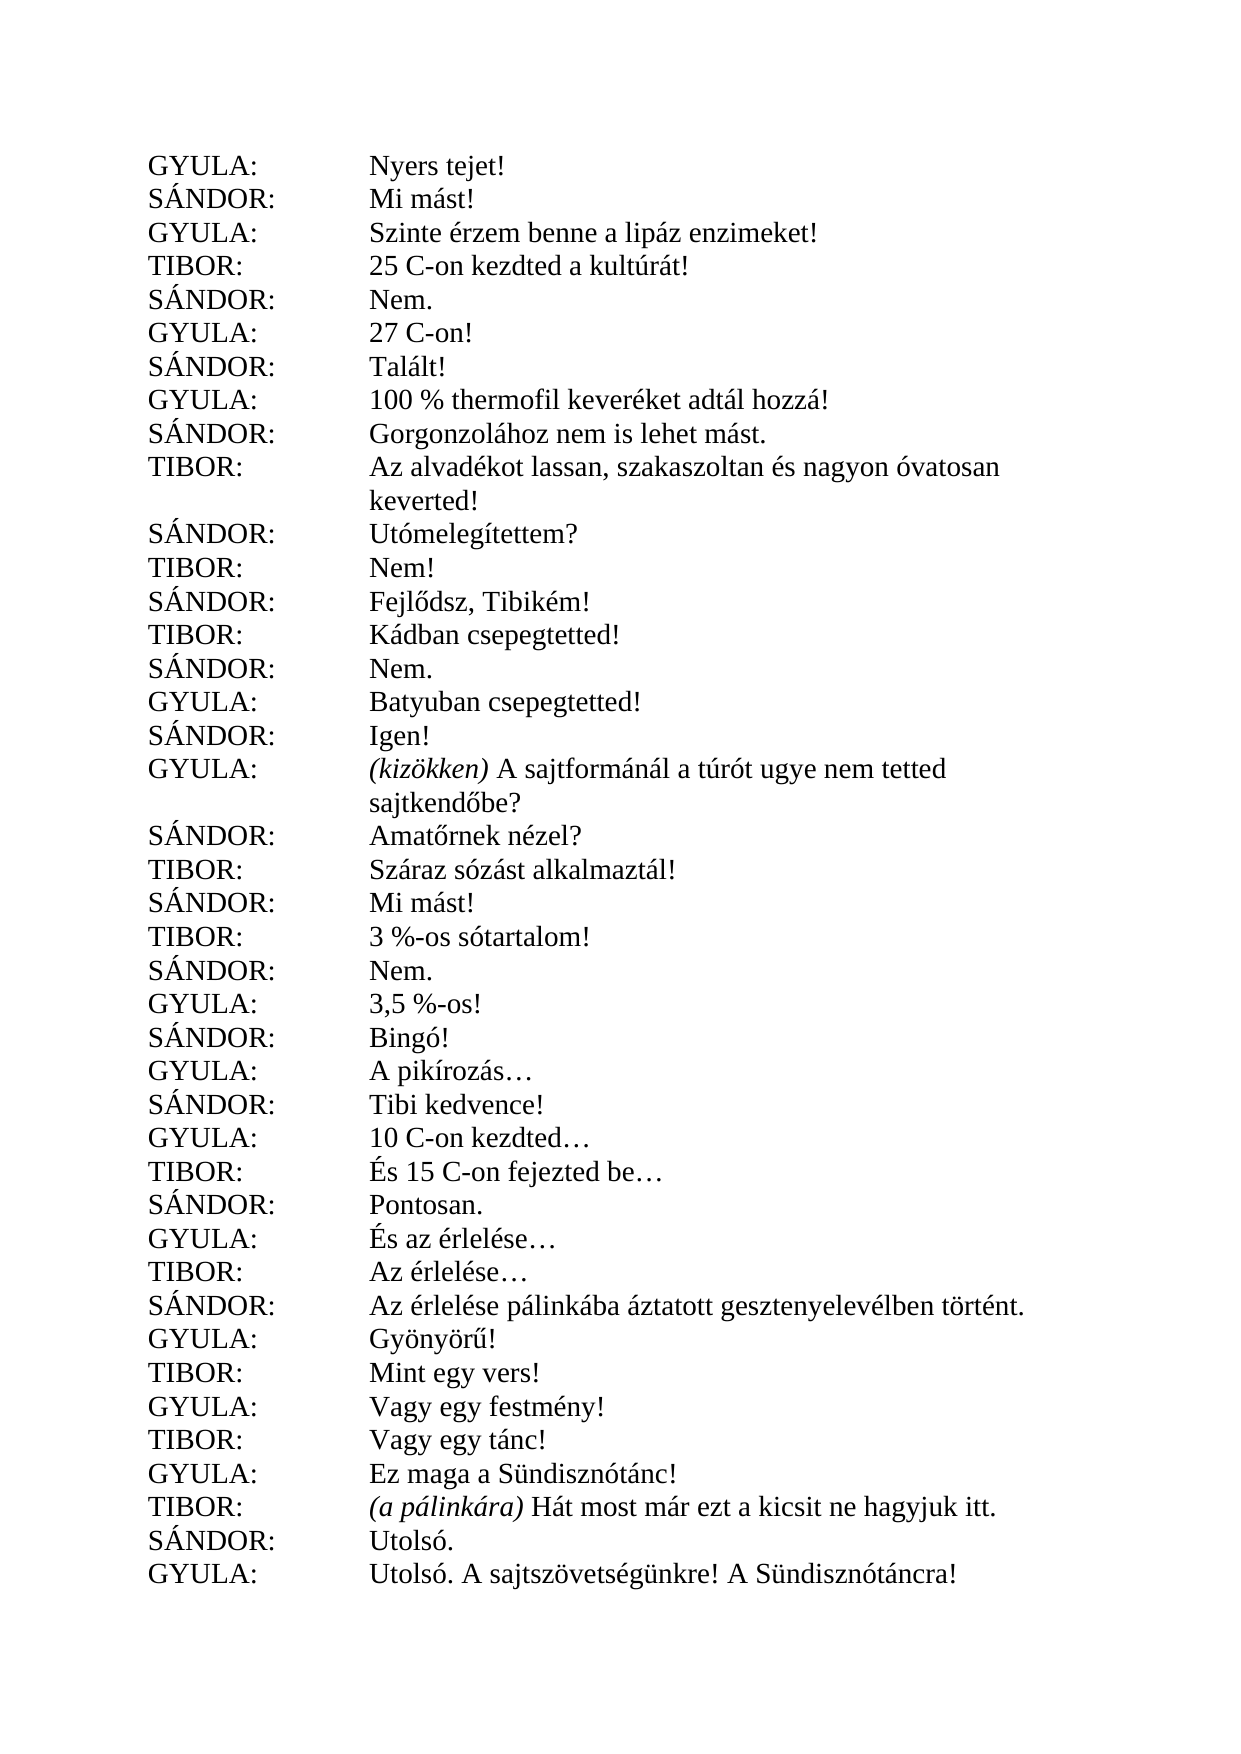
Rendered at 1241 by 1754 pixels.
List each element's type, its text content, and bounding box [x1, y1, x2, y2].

text GYULA: Ez maga a Sündisznótánc! [148, 1456, 1093, 1489]
text GYULA: Gyönyörű! [148, 1322, 1093, 1355]
text SÁNDOR: Gorgonzolához nem is lehet mást. [148, 416, 1093, 449]
text SÁNDOR: Igen! [148, 718, 1093, 751]
text GYULA: Nyers tejet! [148, 148, 1093, 181]
text TIBOR: Az alvadékot lassan, szakaszoltan és nagyon óvatosan keverted! [148, 449, 1093, 517]
text GYULA: (kizökken) A sajtformánál a túrót ugye nem tetted sajtkendőbe? [148, 751, 1093, 818]
text SÁNDOR: Mi mást! [148, 886, 1093, 919]
text SÁNDOR: Pontosan. [148, 1187, 1093, 1221]
text TIBOR: Mint egy vers! [148, 1355, 1093, 1389]
text GYULA: Utolsó. A sajtszövetségünkre! A Sündisznótáncra! [148, 1556, 1093, 1590]
text SÁNDOR: Tibi kedvence! [148, 1087, 1093, 1120]
text GYULA: 3,5 %-os! [148, 986, 1093, 1020]
text SÁNDOR: Bingó! [148, 1020, 1093, 1053]
text GYULA: 10 C-on kezdted… [148, 1120, 1093, 1154]
text SÁNDOR: Amatőrnek nézel? [148, 818, 1093, 852]
text TIBOR: 3 %-os sótartalom! [148, 919, 1093, 953]
text SÁNDOR: Nem. [148, 651, 1093, 684]
text TIBOR: Vagy egy tánc! [148, 1422, 1093, 1456]
text SÁNDOR: Nem. [148, 282, 1093, 315]
text GYULA: Szinte érzem benne a lipáz enzimeket! [148, 215, 1093, 248]
text GYULA: És az érlelése… [148, 1221, 1093, 1254]
text TIBOR: 25 C-on kezdted a kultúrát! [148, 248, 1093, 282]
text TIBOR: Száraz sózást alkalmaztál! [148, 852, 1093, 886]
text GYULA: 27 C-on! [148, 315, 1093, 349]
text SÁNDOR: Mi mást! [148, 181, 1093, 215]
text TIBOR: És 15 C-on fejezted be… [148, 1154, 1093, 1187]
text GYULA: A pikírozás… [148, 1053, 1093, 1087]
text GYULA: Batyuban csepegtetted! [148, 684, 1093, 718]
text GYULA: Vagy egy festmény! [148, 1389, 1093, 1422]
text SÁNDOR: Nem. [148, 953, 1093, 986]
text SÁNDOR: Utómelegítettem? [148, 517, 1093, 550]
text SÁNDOR: Fejlődsz, Tibikém! [148, 584, 1093, 617]
text TIBOR: (a pálinkára) Hát most már ezt a kicsit ne hagyjuk itt. [148, 1489, 1093, 1523]
text SÁNDOR: Az érlelése pálinkába áztatott gesztenyelevélben történt. [148, 1288, 1093, 1322]
text SÁNDOR: Talált! [148, 349, 1093, 382]
text SÁNDOR: Utolsó. [148, 1523, 1093, 1556]
text TIBOR: Az érlelése… [148, 1254, 1093, 1288]
text TIBOR: Nem! [148, 550, 1093, 584]
text TIBOR: Kádban csepegtetted! [148, 617, 1093, 651]
text GYULA: 100 % thermofil keveréket adtál hozzá! [148, 382, 1093, 416]
